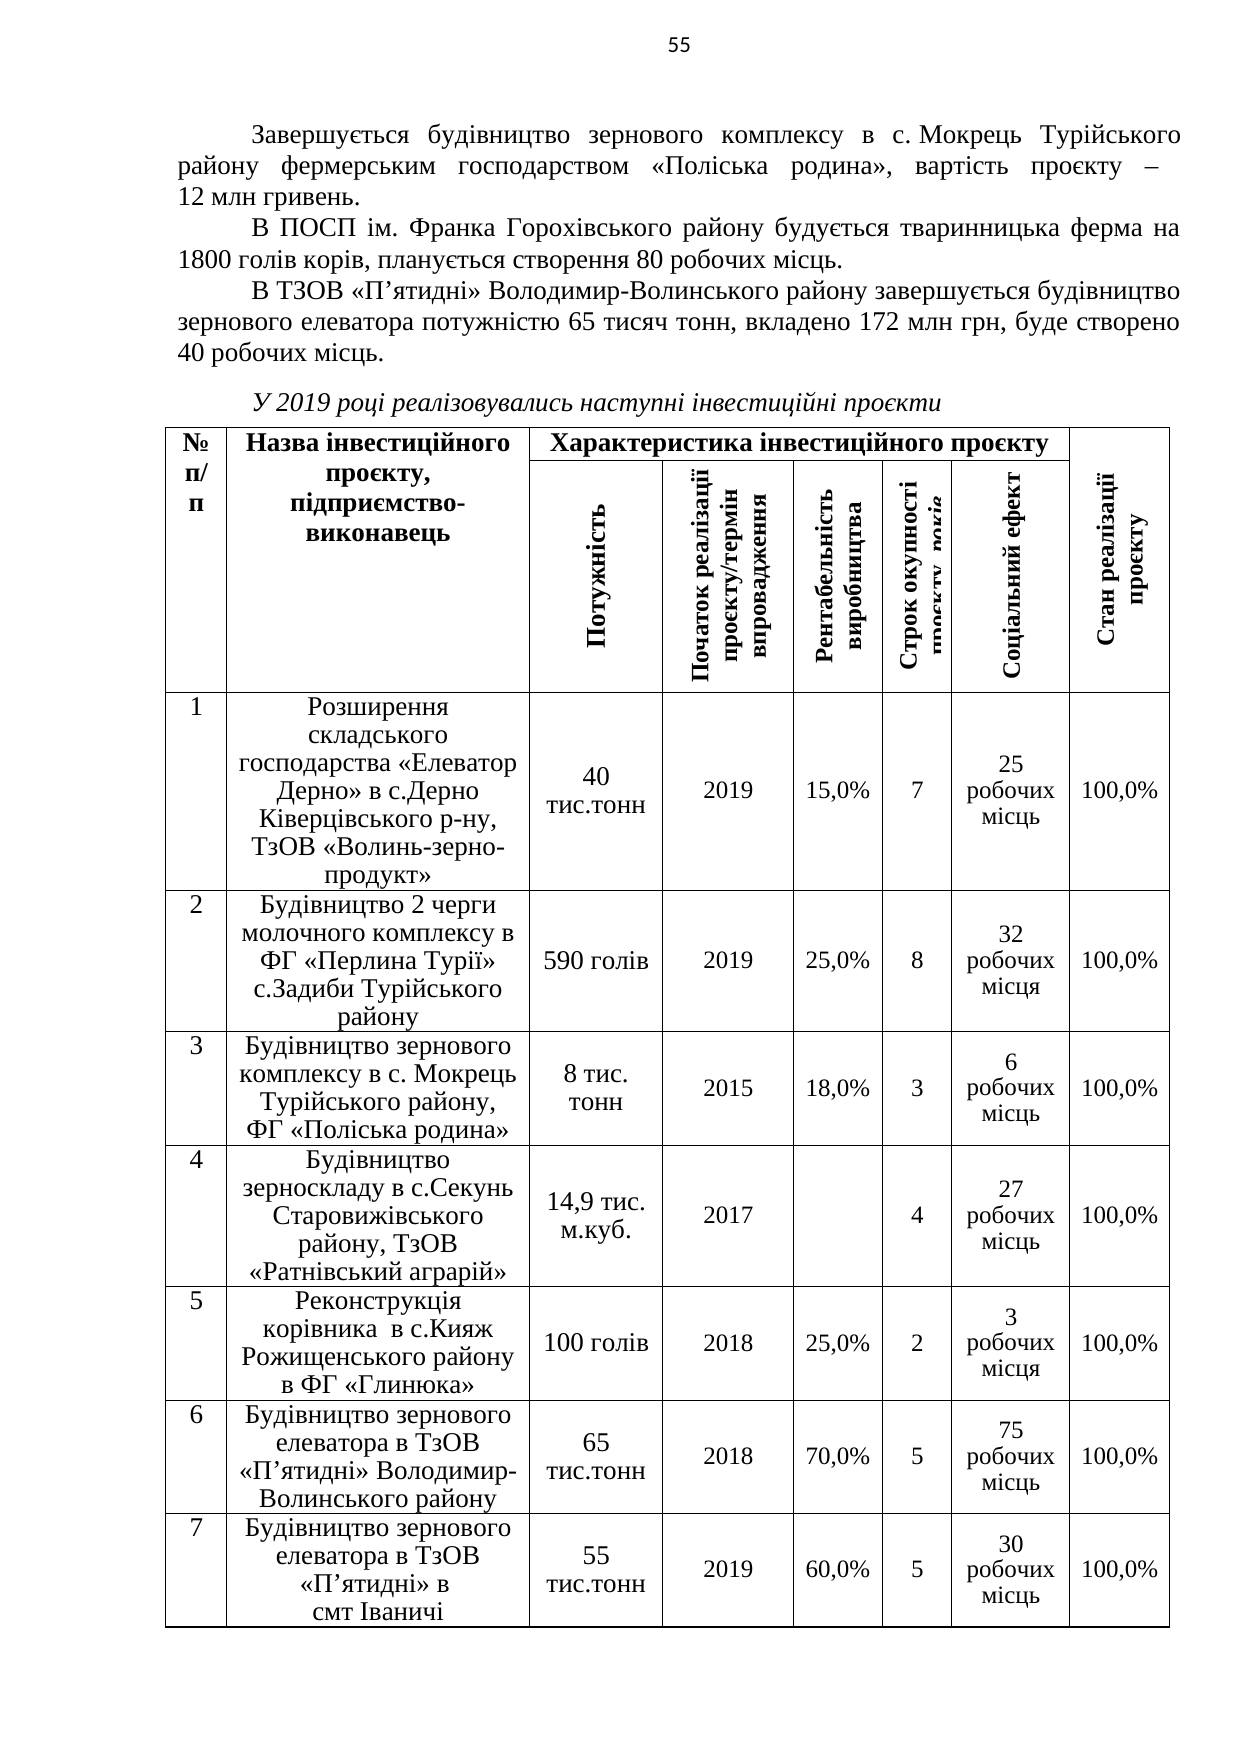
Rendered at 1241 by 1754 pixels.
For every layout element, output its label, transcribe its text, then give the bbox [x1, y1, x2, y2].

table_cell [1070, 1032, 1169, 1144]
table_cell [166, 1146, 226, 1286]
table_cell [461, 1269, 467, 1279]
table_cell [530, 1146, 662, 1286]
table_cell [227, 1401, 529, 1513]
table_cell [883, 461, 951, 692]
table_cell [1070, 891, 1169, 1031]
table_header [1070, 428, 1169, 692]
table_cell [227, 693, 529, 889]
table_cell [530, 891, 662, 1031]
text Завершується будівництво зернового комплексу в с. Мокрець Турійського району фермерським господарством «Поліська родина», вартість проєкту – 12 млн гривень. [177, 118, 1181, 212]
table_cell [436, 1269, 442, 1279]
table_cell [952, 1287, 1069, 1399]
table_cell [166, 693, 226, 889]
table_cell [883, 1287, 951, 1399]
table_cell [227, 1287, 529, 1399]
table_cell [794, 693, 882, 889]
text В ТЗОВ «П’ятидні» Володимир-Волинського району завершується будівництво зернового елеватора потужністю 65 тисяч тонн, вкладено 172 млн грн, буде створено 40 робочих місць. [177, 274, 1181, 367]
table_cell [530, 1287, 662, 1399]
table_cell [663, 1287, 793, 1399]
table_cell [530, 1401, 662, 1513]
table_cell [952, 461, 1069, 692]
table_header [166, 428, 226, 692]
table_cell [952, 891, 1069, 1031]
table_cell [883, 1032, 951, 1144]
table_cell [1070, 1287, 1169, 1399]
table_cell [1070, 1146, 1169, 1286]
text У 2019 році реалізовувались наступні інвестиційні проєкти [177, 386, 1181, 418]
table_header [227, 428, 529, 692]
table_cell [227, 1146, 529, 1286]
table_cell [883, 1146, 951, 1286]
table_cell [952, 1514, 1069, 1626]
text В ПОСП ім. Франка Горохівського району будується тваринницька ферма на 1800 голів корів, планується створення 80 робочих місць. [177, 212, 1181, 274]
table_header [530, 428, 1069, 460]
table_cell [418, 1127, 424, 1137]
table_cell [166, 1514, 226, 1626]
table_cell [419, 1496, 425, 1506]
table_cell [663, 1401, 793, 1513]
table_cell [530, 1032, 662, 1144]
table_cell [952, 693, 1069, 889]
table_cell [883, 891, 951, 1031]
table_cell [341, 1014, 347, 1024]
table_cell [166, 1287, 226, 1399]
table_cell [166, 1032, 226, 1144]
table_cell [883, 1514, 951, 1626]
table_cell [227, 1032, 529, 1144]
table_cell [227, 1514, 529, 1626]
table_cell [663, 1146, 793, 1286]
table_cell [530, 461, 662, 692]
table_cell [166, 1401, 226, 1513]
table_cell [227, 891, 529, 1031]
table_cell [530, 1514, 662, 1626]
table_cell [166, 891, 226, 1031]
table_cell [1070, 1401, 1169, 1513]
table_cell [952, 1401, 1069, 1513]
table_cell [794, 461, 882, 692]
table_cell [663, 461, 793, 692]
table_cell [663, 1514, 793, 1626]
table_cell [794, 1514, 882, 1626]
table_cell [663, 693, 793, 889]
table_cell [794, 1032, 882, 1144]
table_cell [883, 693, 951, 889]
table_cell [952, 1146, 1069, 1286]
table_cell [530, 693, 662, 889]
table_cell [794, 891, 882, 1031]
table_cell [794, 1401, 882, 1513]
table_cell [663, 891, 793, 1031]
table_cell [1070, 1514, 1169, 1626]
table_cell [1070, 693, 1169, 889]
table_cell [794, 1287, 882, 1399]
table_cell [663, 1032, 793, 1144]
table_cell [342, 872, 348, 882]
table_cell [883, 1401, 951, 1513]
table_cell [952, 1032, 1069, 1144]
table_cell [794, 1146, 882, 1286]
